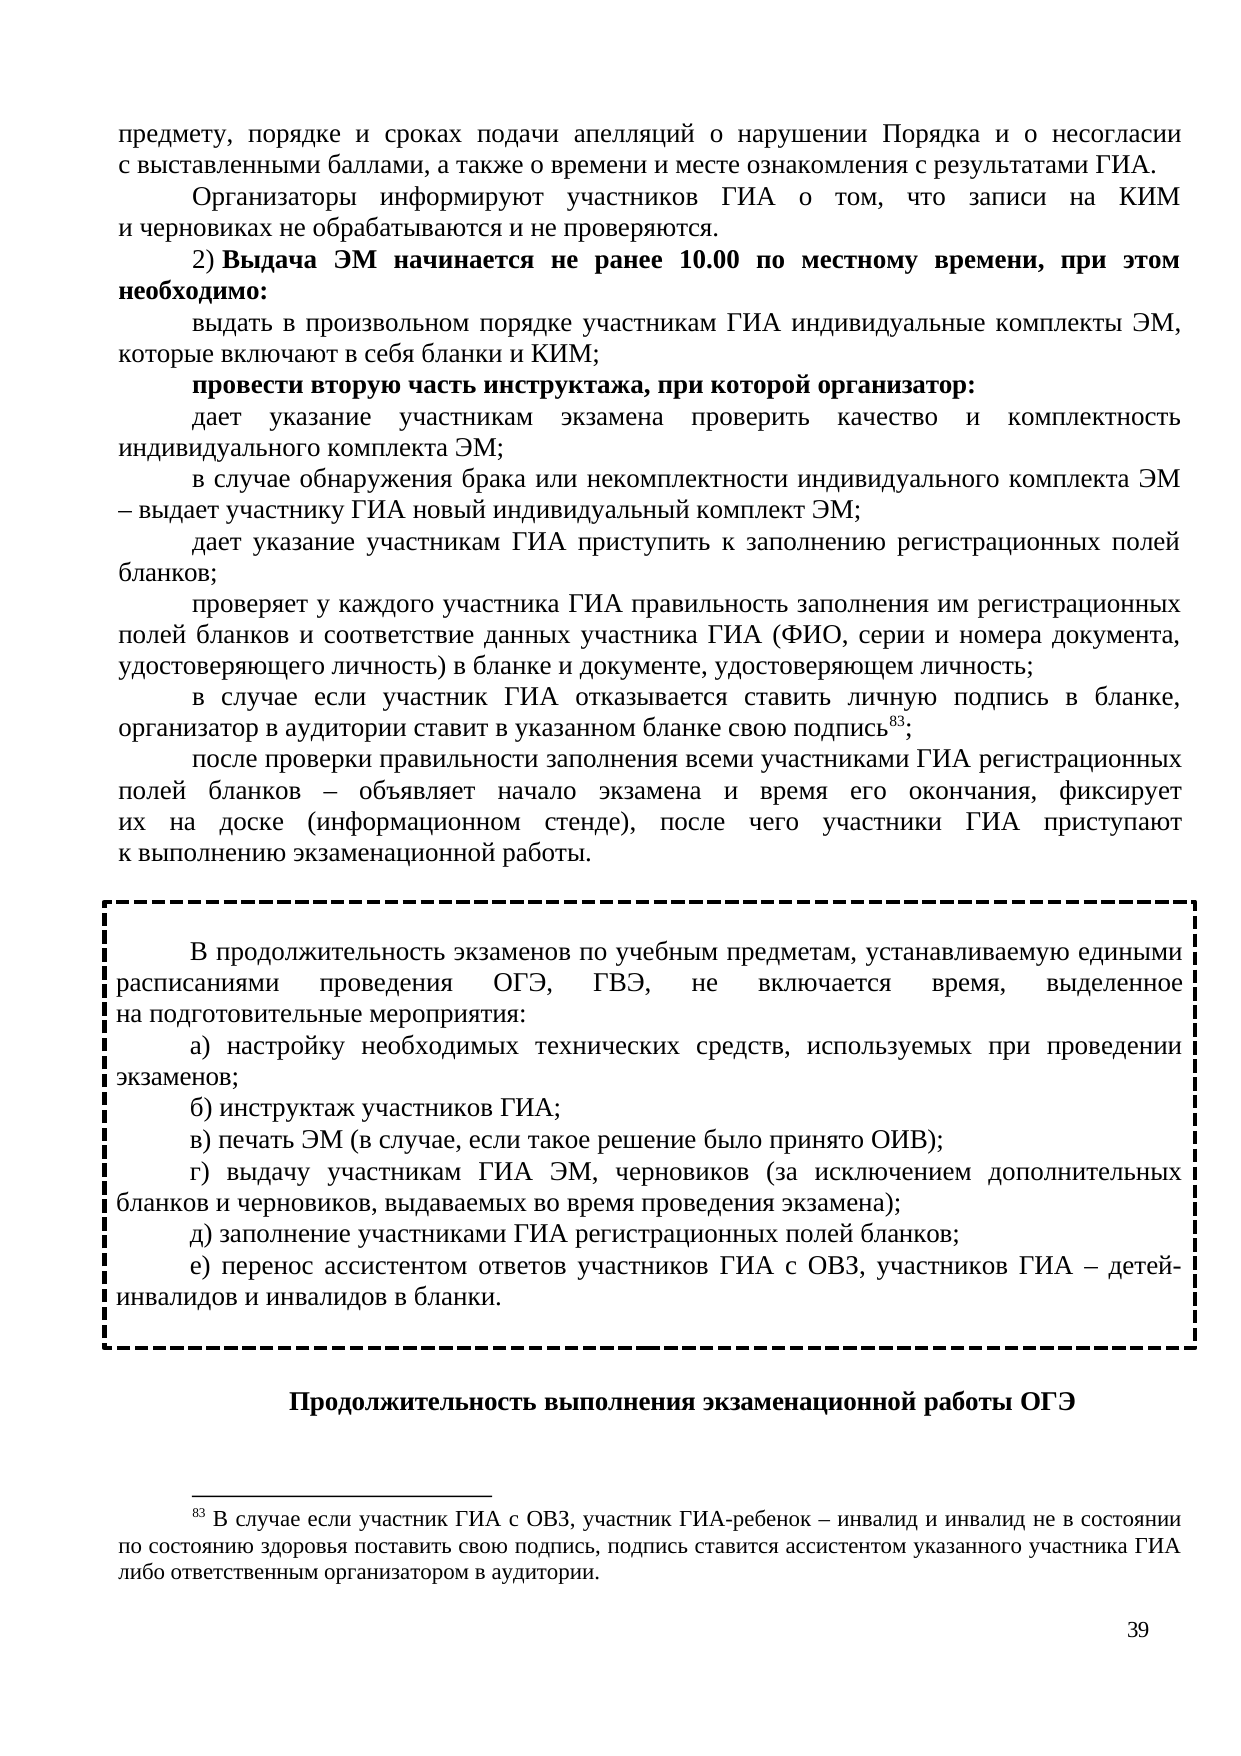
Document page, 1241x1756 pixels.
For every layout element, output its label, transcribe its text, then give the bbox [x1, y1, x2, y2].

text в случае если участник ГИА отказывается ставить личную подпись в бланке, организатор в аудитории ставит в указанном бланке свою подпись83; [118, 680, 1182, 743]
text выдать в произвольном порядке участникам ГИА индивидуальные комплекты ЭМ, которые включают в себя бланки и КИМ; [118, 306, 1182, 368]
text дает указание участникам экзамена проверить качество и комплектность индивидуального комплекта ЭМ; [118, 400, 1182, 462]
text Организаторы информируют участников ГИА о том, что записи на КИМ и черновиках не обрабатываются и не проверяются. [118, 180, 1181, 242]
text проверяет у каждого участника ГИА правильность заполнения им регистрационных полей бланков и соответствие данных участника ГИА (ФИО, серии и номера документа, удостоверяющего личность) в бланке и документе, удостоверяющем личность; [118, 587, 1182, 680]
text в случае обнаружения брака или некомплектности индивидуального комплекта ЭМ – выдает участнику ГИА новый индивидуальный комплект ЭМ; [118, 462, 1182, 524]
subtitle Продолжительность выполнения экзаменационной работы ОГЭ [289, 1385, 1226, 1416]
subtitle Выдача ЭМ начинается не ранее 10.00 по местному времени, при этом необходимо: [118, 243, 1181, 305]
subtitle провести вторую часть инструктажа, при которой организатор: [192, 369, 1226, 400]
text предмету, порядке и сроках подачи апелляций о нарушении Порядка и о несогласии с выставленными баллами, а также о времени и месте ознакомления с результатами ГИА. [118, 117, 1181, 179]
text дает указание участникам ГИА приступить к заполнению регистрационных полей бланков; [118, 524, 1181, 587]
text после проверки правильности заполнения всеми участниками ГИА регистрационных полей бланков – объявляет начало экзамена и время его окончания, фиксирует их на доске (информационном стенде), после чего участники ГИА приступают к выполнению экзаменационной работы. [118, 743, 1182, 867]
text 83 В случае если участник ГИА с ОВЗ, участник ГИА-ребенок – инвалид и инвалид не в состоянии по состоянию здоровья поставить свою подпись, подпись ставится ассистентом указанного участника ГИА либо ответственным организатором в аудитории. [118, 1505, 1183, 1584]
